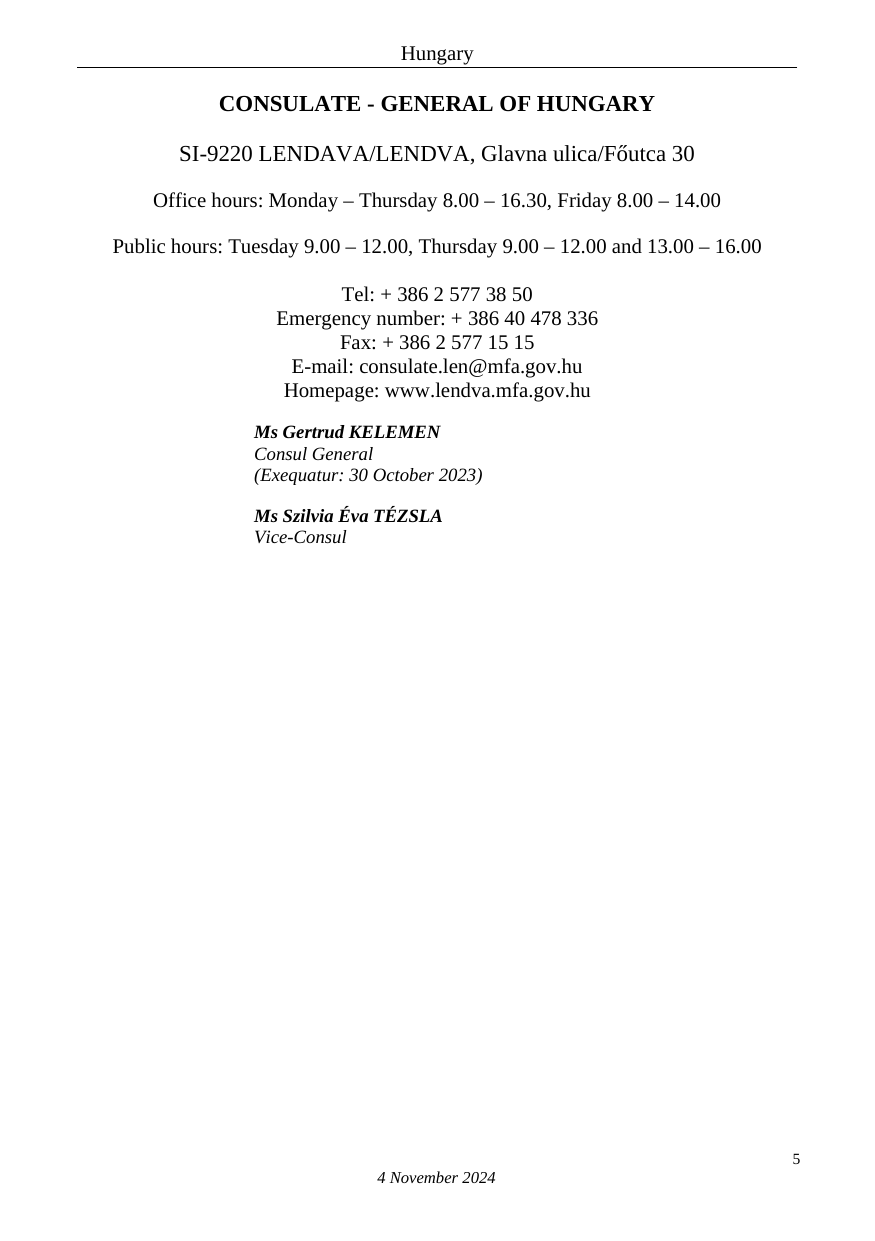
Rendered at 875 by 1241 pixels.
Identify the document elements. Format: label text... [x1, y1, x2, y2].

text SI-9220 LENDAVA/LENDVA, Glavna ulica/Főutca 30 [77, 140, 797, 166]
text Consul General [254, 443, 797, 464]
text Office hours: Monday – Thursday 8.00 – 16.30, Friday 8.00 – 14.00 [77, 188, 797, 212]
text (Exequatur: 30 October 2023) [254, 464, 797, 486]
text Ms Gertrud KELEMEN [254, 421, 797, 443]
text Ms Szilvia Éva TÉZSLA [254, 504, 797, 526]
text Public hours: Tuesday 9.00 – 12.00, Thursday 9.00 – 12.00 and 13.00 – 16.00 [77, 234, 797, 258]
text Hungary [77, 41, 797, 67]
text Vice-Consul [254, 526, 797, 548]
text Homepage: www.lendva.mfa.gov.hu [77, 378, 797, 402]
title CONSULATE - GENERAL OF HUNGARY [77, 90, 797, 117]
text E-mail: consulate.len@mfa.gov.hu [77, 354, 797, 378]
text Fax: + 386 2 577 15 15 [77, 330, 797, 354]
text Tel: + 386 2 577 38 50 [77, 282, 797, 306]
text Emergency number: + 386 40 478 336 [77, 306, 797, 330]
